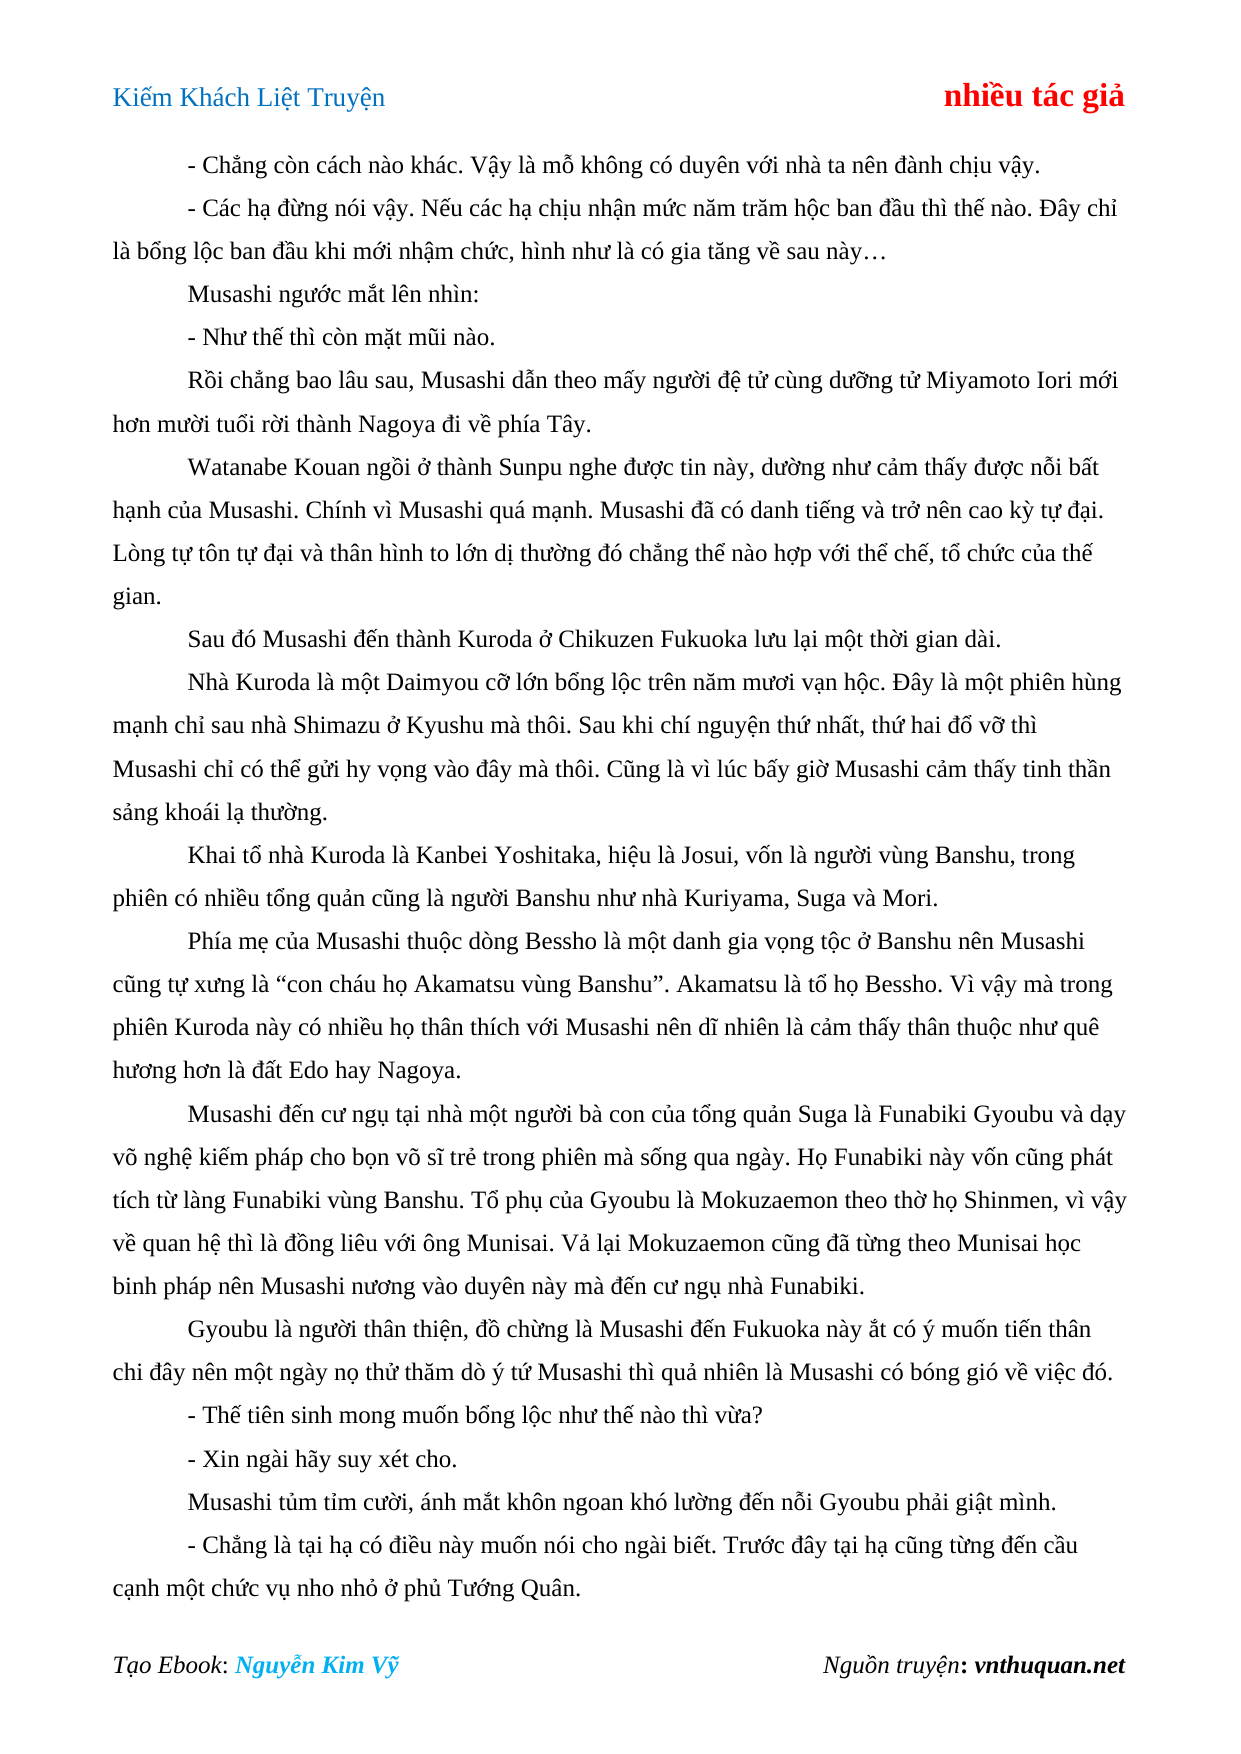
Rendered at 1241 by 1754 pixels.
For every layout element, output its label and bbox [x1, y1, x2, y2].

text [112, 150, 1128, 1602]
